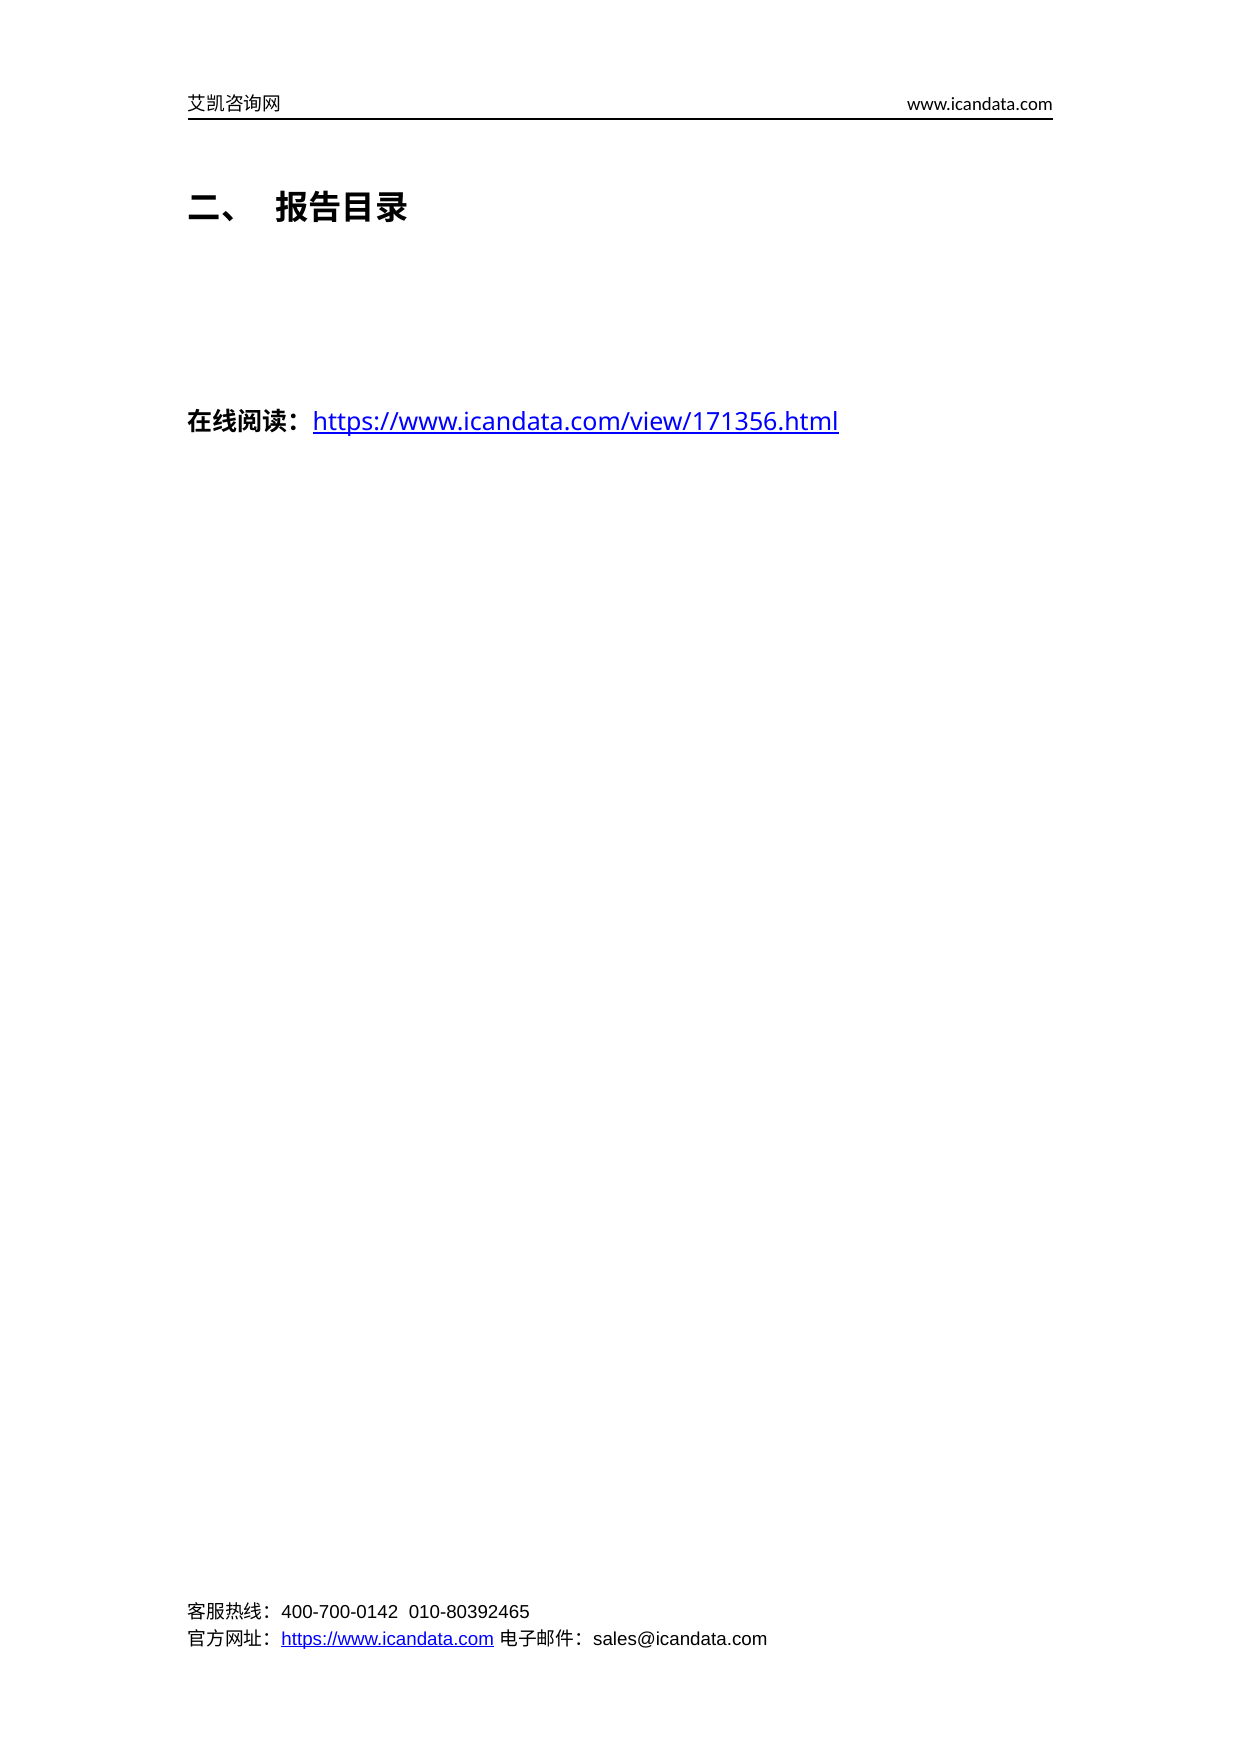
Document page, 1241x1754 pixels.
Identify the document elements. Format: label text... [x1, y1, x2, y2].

subtitle 报告目录 [187, 172, 1053, 237]
text 在线阅读：https://www.icandata.com/view/171356.html [187, 387, 1053, 452]
